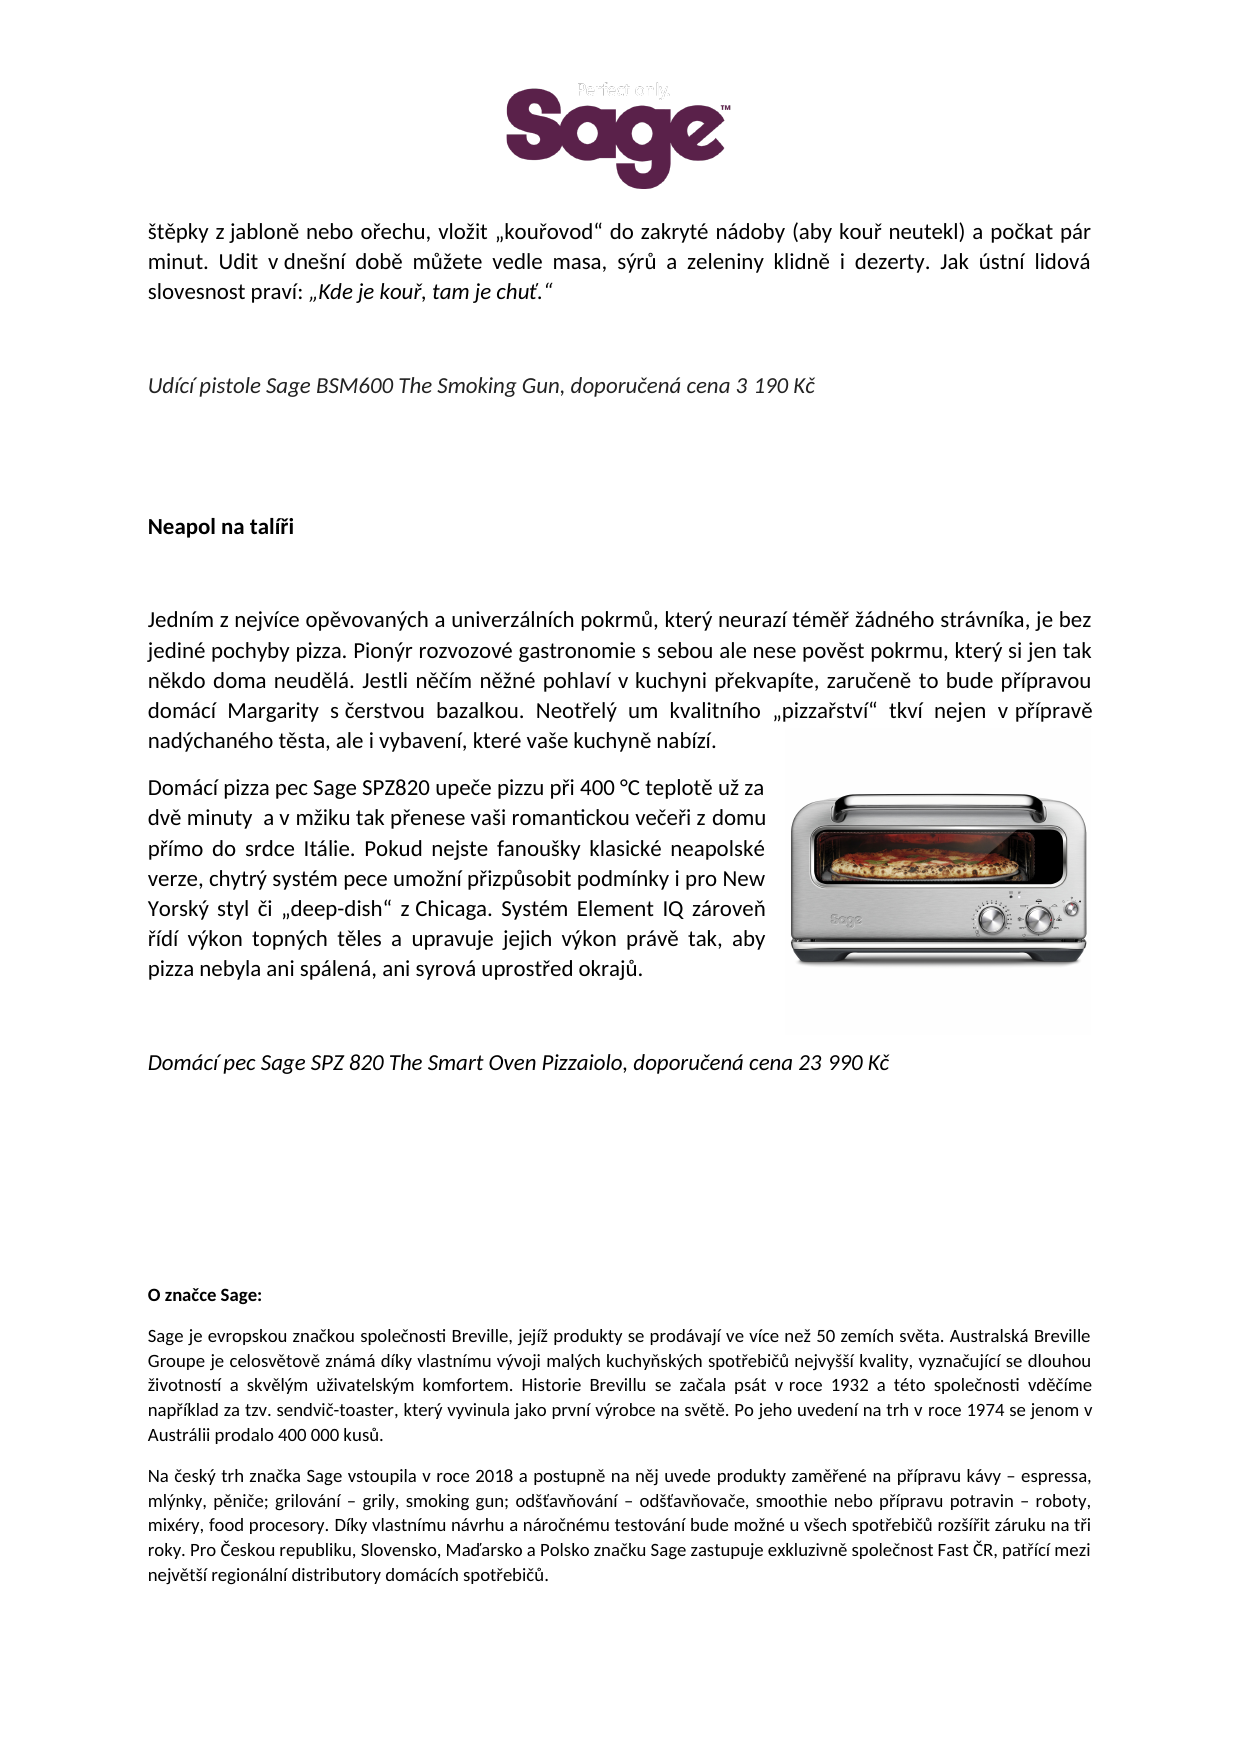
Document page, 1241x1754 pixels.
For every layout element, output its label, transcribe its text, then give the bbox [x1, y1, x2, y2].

text Domácí pizza pec Sage SPZ820 upeče pizzu při 400 °C teplotě už za dvě minuty a v mžiku tak přenese vaši romantickou večeři z domu přímo do srdce Itálie. Pokud nejste fanoušky klasické neapolské verze, chytrý systém pece umožní přizpůsobit podmínky i pro New Yorský styl či „deep-dish“ z Chicaga. Systém Element IQ zároveň řídí výkon topných těles a upravuje jejich výkon právě tak, aby pizza nebyla ani spálená, ani syrová uprostřed okrajů. [148, 773, 785, 983]
text O značce Sage: [148, 1283, 1093, 1306]
text Na český trh značka Sage vstoupila v roce 2018 a postupně na něj uvede produkty zaměřené na přípravu kávy – espressa, mlýnky, pěniče; grilování – grily, smoking gun; odšťavňování – odšťavňovače, smoothie nebo přípravu potravin – roboty, mixéry, food procesory. Díky vlastnímu návrhu a náročnému testování bude možné u všech spotřebičů rozšířit záruku na tři roky. Pro Českou republiku, Slovensko, Maďarsko a Polsko značku Sage zastupuje exkluzivně společnost Fast ČR, patřící mezi největší regionální distributory domácích spotřebičů. [148, 1464, 1093, 1586]
text Udící pistole Sage BSM600 The Smoking Gun, doporučená cena 3 190 Kč [148, 371, 1093, 399]
text Neapol na talíři [148, 512, 1093, 540]
text Domácí pec Sage SPZ 820 The Smart Oven Pizzaiolo, doporučená cena 23 990 Kč [148, 1048, 1093, 1076]
picture [785, 728, 1091, 1035]
picture [506, 73, 734, 189]
text Sage je evropskou značkou společnosti Breville, jejíž produkty se prodávají ve více než 50 zemích světa. Australská Breville Groupe je celosvětově známá díky vlastnímu vývoji malých kuchyňských spotřebičů nejvyšší kvality, vyznačující se dlouhou životností a skvělým uživatelským komfortem. Historie Brevillu se začala psát v roce 1932 a této společnosti vděčíme například za tzv. sendvič-toaster, který vyvinula jako první výrobce na světě. Po jeho uvedení na trh v roce 1974 se jenom v Austrálii prodalo 400 000 kusů. [148, 1324, 1093, 1446]
text Jedním z nejvíce opěvovaných a univerzálních pokrmů, který neurazí téměř žádného strávníka, je bez jediné pochyby pizza. Pionýr rozvozové gastronomie s sebou ale nese pověst pokrmu, který si jen tak někdo doma neudělá. Jestli něčím něžné pohlaví v kuchyni překvapíte, zaručeně to bude přípravou domácí Margarity s čerstvou bazalkou. Neotřelý um kvalitního „pizzařství“ tkví nejen v přípravě nadýchaného těsta, ale i vybavení, které vaše kuchyně nabízí. [148, 606, 1093, 754]
